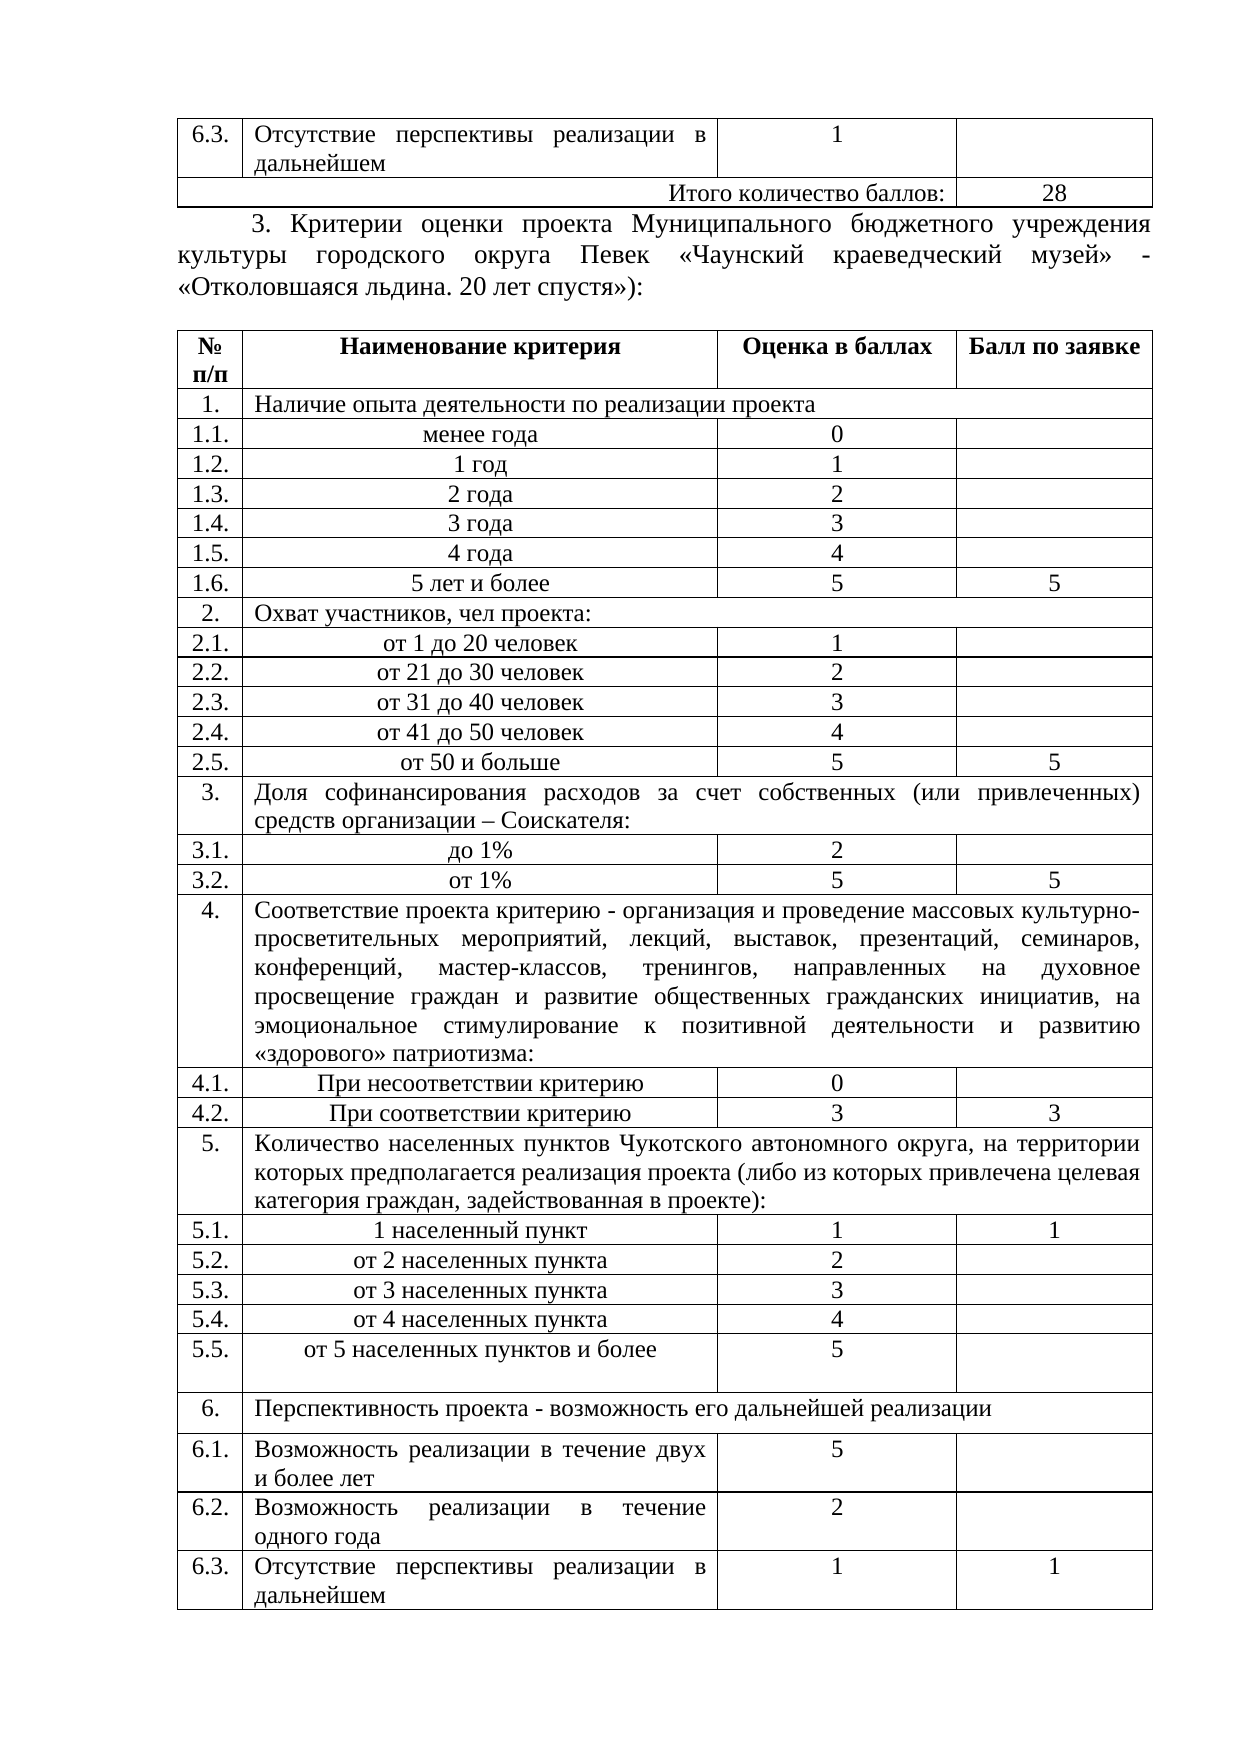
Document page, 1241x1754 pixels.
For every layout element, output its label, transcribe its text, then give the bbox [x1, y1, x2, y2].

table_cell 1 [718, 1551, 956, 1608]
table_cell 6.2. [178, 1493, 242, 1550]
table_cell 3 [718, 1098, 956, 1127]
table_cell 3.1. [178, 835, 242, 864]
table_cell Возможность реализации в течение двух и более лет [243, 1434, 717, 1491]
table_cell 5 [957, 747, 1152, 776]
table_cell 5.4. [178, 1305, 242, 1333]
table_cell 2. [178, 598, 242, 627]
table_cell [957, 658, 1152, 686]
table_header Наименование критерия [243, 331, 717, 388]
table_cell от 2 населенных пункта [243, 1245, 717, 1274]
table_cell 1.1. [178, 419, 242, 448]
table_cell от 50 и больше [243, 747, 717, 776]
table_cell 1 [718, 1215, 956, 1244]
table_cell Количество населенных пунктов Чукотского автономного округа, на территории которых предполагается реализация проекта (либо из которых привлечена целевая категория граждан, задействованная в проекте): [243, 1128, 1152, 1214]
table_cell [957, 1245, 1152, 1274]
table_cell от 1% [243, 865, 717, 894]
table_cell 5.3. [178, 1275, 242, 1303]
table_cell 1.6. [178, 568, 242, 597]
table_cell 2 [718, 1245, 956, 1274]
table_cell 2 [718, 479, 956, 507]
table_header Оценка в баллах [718, 331, 956, 388]
table_cell [957, 1434, 1152, 1491]
table_cell Отсутствие перспективы реализации в дальнейшем [243, 1551, 717, 1608]
table_cell 5.2. [178, 1245, 242, 1274]
table_cell 3 [718, 509, 956, 537]
table_cell [957, 628, 1152, 656]
table_cell [957, 835, 1152, 864]
table_cell 1 [718, 628, 956, 656]
table_cell Перспективность проекта - возможность его дальнейшей реализации [243, 1393, 1152, 1433]
table_cell Наличие опыта деятельности по реализации проекта [243, 389, 1152, 418]
table_cell 4 [718, 538, 956, 567]
table_cell 5 [718, 568, 956, 597]
table_cell 2 [718, 835, 956, 864]
table_cell [957, 1068, 1152, 1097]
table_cell от 1 до 20 человек [243, 628, 717, 656]
table_cell 1 [718, 119, 956, 177]
table_cell 1.4. [178, 509, 242, 537]
table_cell 4 года [243, 538, 717, 567]
table_cell 2.1. [178, 628, 242, 656]
table_header Балл по заявке [957, 331, 1152, 388]
table_cell Итого количество баллов: [178, 178, 956, 206]
table_cell 6.1. [178, 1434, 242, 1491]
table_cell 2.3. [178, 687, 242, 716]
table_cell 1 [957, 1215, 1152, 1244]
table_cell 5 [718, 1334, 956, 1392]
table_cell 6.3. [178, 119, 242, 177]
table_cell 5.1. [178, 1215, 242, 1244]
table_cell 5 [957, 568, 1152, 597]
table_cell Соответствие проекта критерию - организация и проведение массовых культурно-просветительных мероприятий, лекций, выставок, презентаций, семинаров, конференций, мастер-классов, тренингов, направленных на духовное просвещение граждан и развитие общественных гражданских инициатив, на эмоциональное стимулирование к позитивной деятельности и развитию «здорового» патриотизма: [243, 895, 1152, 1067]
table_cell Охват участников, чел проекта: [243, 598, 1152, 627]
table_cell [957, 1305, 1152, 1333]
table_cell 5 [718, 865, 956, 894]
table_cell 1 год [243, 449, 717, 478]
table_cell [957, 1334, 1152, 1392]
table_cell 2.4. [178, 717, 242, 746]
table_cell [957, 687, 1152, 716]
table_cell 1.3. [178, 479, 242, 507]
table_cell 4. [178, 895, 242, 1067]
table_cell Доля софинансирования расходов за счет собственных (или привлеченных) средств организации – Соискателя: [243, 777, 1152, 834]
table_cell [957, 509, 1152, 537]
table_cell 2.5. [178, 747, 242, 776]
table_cell [957, 449, 1152, 478]
table_cell 5.5. [178, 1334, 242, 1392]
table_cell 1. [178, 389, 242, 418]
table_cell 4 [718, 717, 956, 746]
text 3. Критерии оценки проекта Муниципального бюджетного учреждения культуры городского округа Певек «Чаунский краеведческий музей» - «Отколовшаяся льдина. 20 лет спустя»): [177, 208, 1152, 301]
table_cell 0 [718, 1068, 956, 1097]
table_cell 5 лет и более [243, 568, 717, 597]
table_cell от 4 населенных пункта [243, 1305, 717, 1333]
table_cell от 3 населенных пункта [243, 1275, 717, 1303]
table_cell до 1% [243, 835, 717, 864]
table_cell от 21 до 30 человек [243, 658, 717, 686]
table_cell 1.5. [178, 538, 242, 567]
table_cell 2 [718, 1493, 956, 1550]
table_cell 4.2. [178, 1098, 242, 1127]
table_cell 3 [718, 687, 956, 716]
table_cell 3 года [243, 509, 717, 537]
table_cell 1 [957, 1551, 1152, 1608]
table_cell 2.2. [178, 658, 242, 686]
table_cell 1 [718, 449, 956, 478]
table_cell 2 [718, 658, 956, 686]
table_cell от 41 до 50 человек [243, 717, 717, 746]
table_cell 1 населенный пункт [243, 1215, 717, 1244]
table_cell Отсутствие перспективы реализации в дальнейшем [243, 119, 717, 177]
table_cell При соответствии критерию [243, 1098, 717, 1127]
table_cell 4 [718, 1305, 956, 1333]
table_cell [957, 717, 1152, 746]
table_cell 3 [718, 1275, 956, 1303]
table_cell Возможность реализации в течение одного года [243, 1493, 717, 1550]
table_cell 2 года [243, 479, 717, 507]
table_cell 1.2. [178, 449, 242, 478]
table_cell [957, 119, 1152, 177]
table_cell При несоответствии критерию [243, 1068, 717, 1097]
table_cell [957, 419, 1152, 448]
table_cell 6. [178, 1393, 242, 1433]
table_cell 28 [957, 178, 1152, 206]
table_cell 3. [178, 777, 242, 834]
table_cell [957, 479, 1152, 507]
table_cell 3.2. [178, 865, 242, 894]
table_cell [957, 1275, 1152, 1303]
table_cell менее года [243, 419, 717, 448]
table_cell [957, 538, 1152, 567]
table_cell 5 [718, 747, 956, 776]
table_cell от 5 населенных пунктов и более [243, 1334, 717, 1392]
table_header № п/п [178, 331, 242, 388]
table_cell 6.3. [178, 1551, 242, 1608]
table_cell 5 [957, 865, 1152, 894]
table_cell [957, 1493, 1152, 1550]
table_cell 3 [957, 1098, 1152, 1127]
table_cell 5. [178, 1128, 242, 1214]
table_cell 0 [718, 419, 956, 448]
table_cell от 31 до 40 человек [243, 687, 717, 716]
table_cell 5 [718, 1434, 956, 1491]
table_cell 4.1. [178, 1068, 242, 1097]
